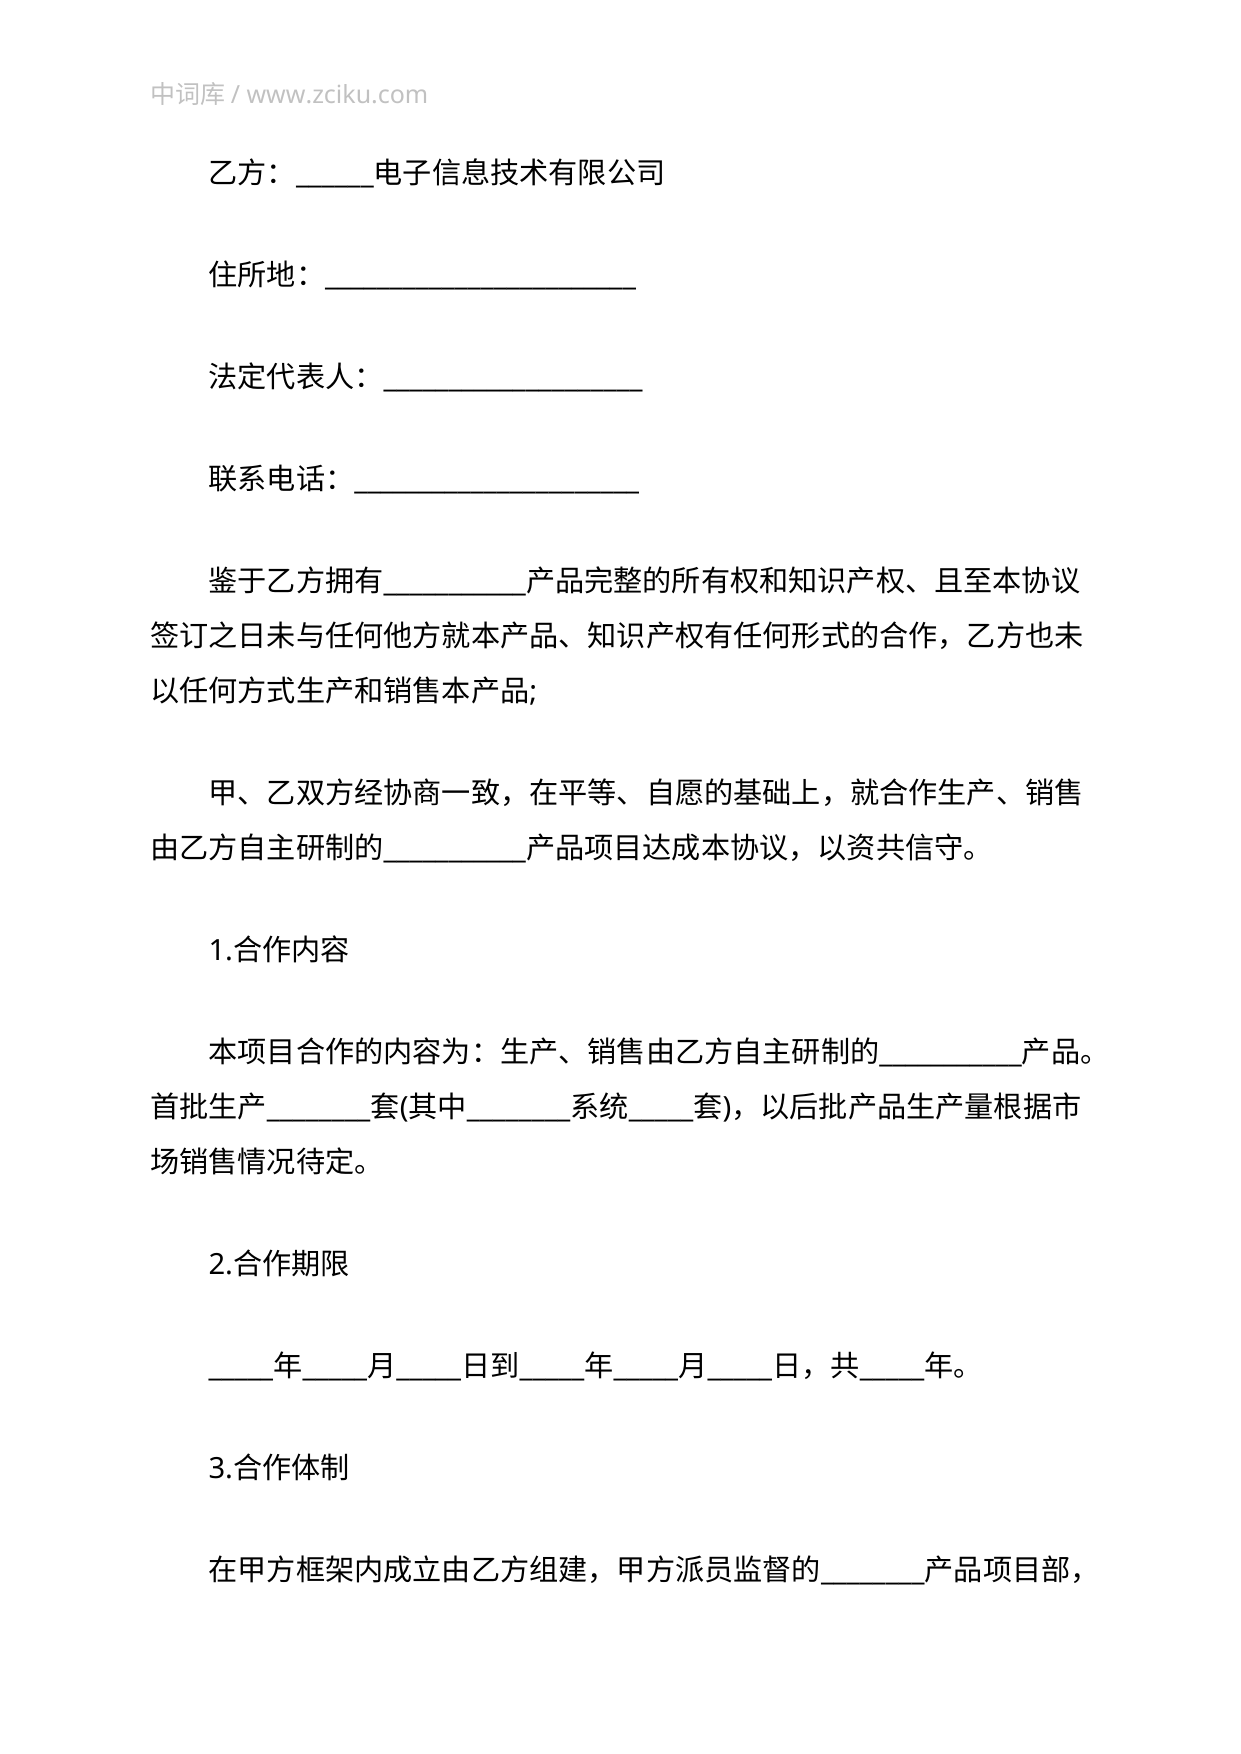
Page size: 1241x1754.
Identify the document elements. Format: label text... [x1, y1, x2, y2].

text 住所地：________________________ [150, 252, 1090, 294]
text 法定代表人：____________________ [150, 354, 1090, 396]
text _____年_____月_____日到_____年_____月_____日，共_____年。 [150, 1342, 1090, 1385]
text 2.合作期限 [150, 1240, 1090, 1283]
text 鉴于乙方拥有___________产品完整的所有权和知识产权、且至本协议签订之日未与任何他方就本产品、知识产权有任何形式的合作，乙方也未以任何方式生产和销售本产品; [150, 558, 1090, 710]
text 1.合作内容 [150, 927, 1090, 969]
text 本项目合作的内容为：生产、销售由乙方自主研制的___________产品。首批生产________套(其中________系统_____套)，以后批产品生产量根据市场销售情况待定。 [150, 1029, 1090, 1181]
text 3.合作体制 [150, 1444, 1090, 1487]
text 甲、乙双方经协商一致，在平等、自愿的基础上，就合作生产、销售由乙方自主研制的___________产品项目达成本协议，以资共信守。 [150, 770, 1090, 867]
text 联系电话：______________________ [150, 456, 1090, 498]
text 乙方：______电子信息技术有限公司 [150, 150, 1090, 192]
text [150, 1546, 1090, 1589]
